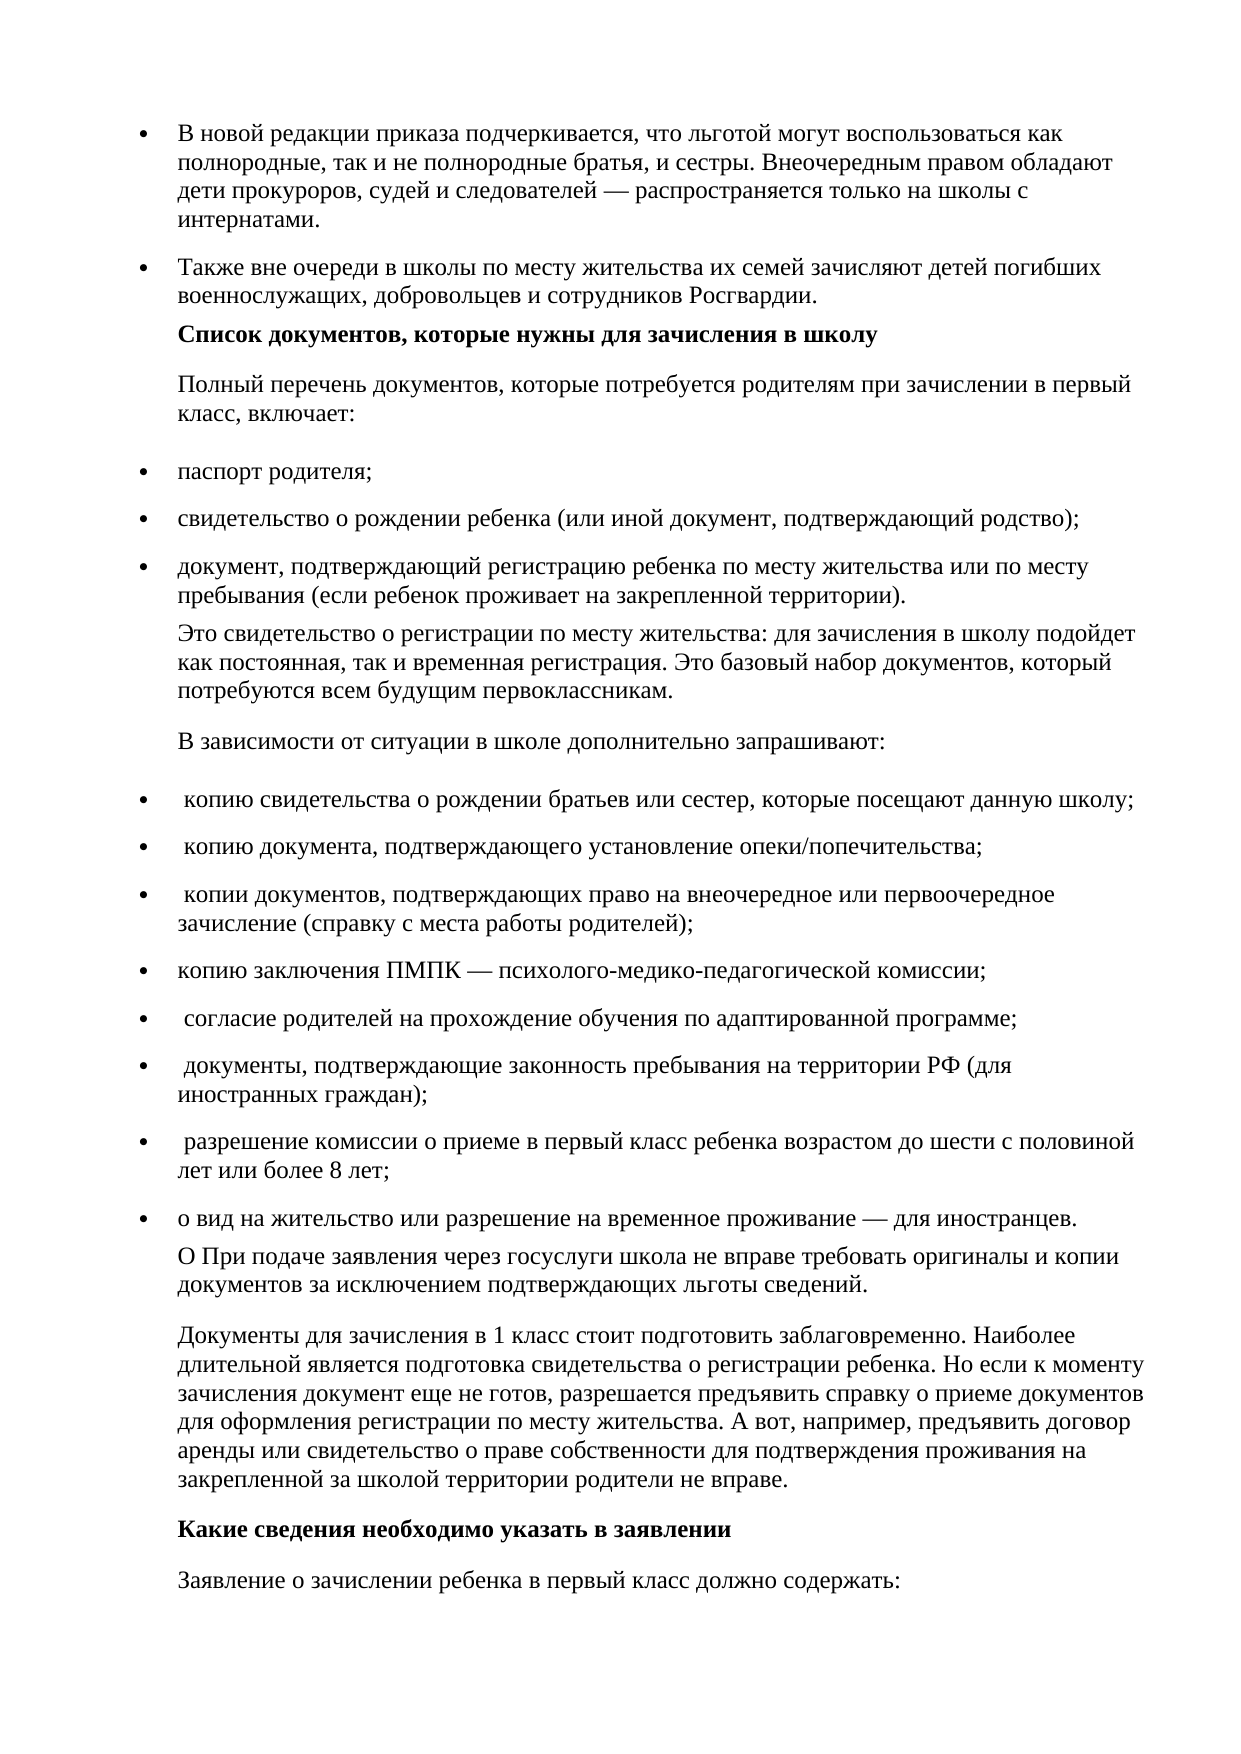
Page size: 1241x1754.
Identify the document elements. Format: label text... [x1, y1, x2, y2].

list свидетельство о рождении ребенка (или иной документ, подтверждающий родство); [140, 503, 1152, 532]
text Полный перечень документов, которые потребуется родителям при зачислении в первый класс, включает: [177, 369, 1152, 427]
text Заявление о зачислении ребенка в первый класс должно содержать: [177, 1565, 1152, 1594]
list копию документа, подтверждающего установление опеки/попечительства; [140, 831, 1152, 860]
list Также вне очереди в школы по месту жительства их семей зачисляют детей погибших военнослужащих, добровольцев и сотрудников Росгвардии. [140, 252, 1152, 309]
list документ, подтверждающий регистрацию ребенка по месту жительства или по месту пребывания (если ребенок проживает на закрепленной территории). [140, 551, 1152, 608]
text Это свидетельство о регистрации по месту жительства: для зачисления в школу подойдет как постоянная, так и временная регистрация. Это базовый набор документов, который потребуются всем будущим первоклассникам. [177, 618, 1152, 704]
list разрешение комиссии о приеме в первый класс ребенка возрастом до шести с половиной лет или более 8 лет; [140, 1126, 1152, 1184]
list копию заключения ПМПК — психолого-медико-педагогической комиссии; [140, 955, 1152, 984]
list документы, подтверждающие законность пребывания на территории РФ (для иностранных граждан); [140, 1050, 1152, 1108]
list согласие родителей на прохождение обучения по адаптированной программе; [140, 1003, 1152, 1031]
list В новой редакции приказа подчеркивается, что льготой могут воспользоваться как полнородные, так и не полнородные братья, и сестры. Внеочередным правом обладают дети прокуроров, судей и следователей — распространяется только на школы с интернатами. [140, 118, 1152, 233]
list паспорт родителя; [140, 456, 1152, 485]
list копии документов, подтверждающих право на внеочередное или первоочередное зачисление (справку с места работы родителей); [140, 879, 1152, 936]
text Какие сведения необходимо указать в заявлении [177, 1514, 1152, 1543]
list o вид на жительство или разрешение на временное проживание — для иностранцев. [140, 1203, 1152, 1231]
text Список документов, которые нужны для зачисления в школу [177, 319, 1152, 347]
text Документы для зачисления в 1 класс стоит подготовить заблаговременно. Наиболее длительной является подготовка свидетельства о регистрации ребенка. Но если к моменту зачисления документ еще не готов, разрешается предъявить справку о приеме документов для оформления регистрации по месту жительства. А вот, например, предъявить договор аренды или свидетельство о праве собственности для подтверждения проживания на закрепленной за школой территории родители не вправе. [177, 1320, 1152, 1493]
list копию свидетельства о рождении братьев или сестер, которые посещают данную школу; [140, 784, 1152, 813]
text В зависимости от ситуации в школе дополнительно запрашивают: [177, 726, 1152, 755]
text O При подаче заявления через госуслуги школа не вправе требовать оригиналы и копии документов за исключением подтверждающих льготы сведений. [177, 1241, 1152, 1298]
